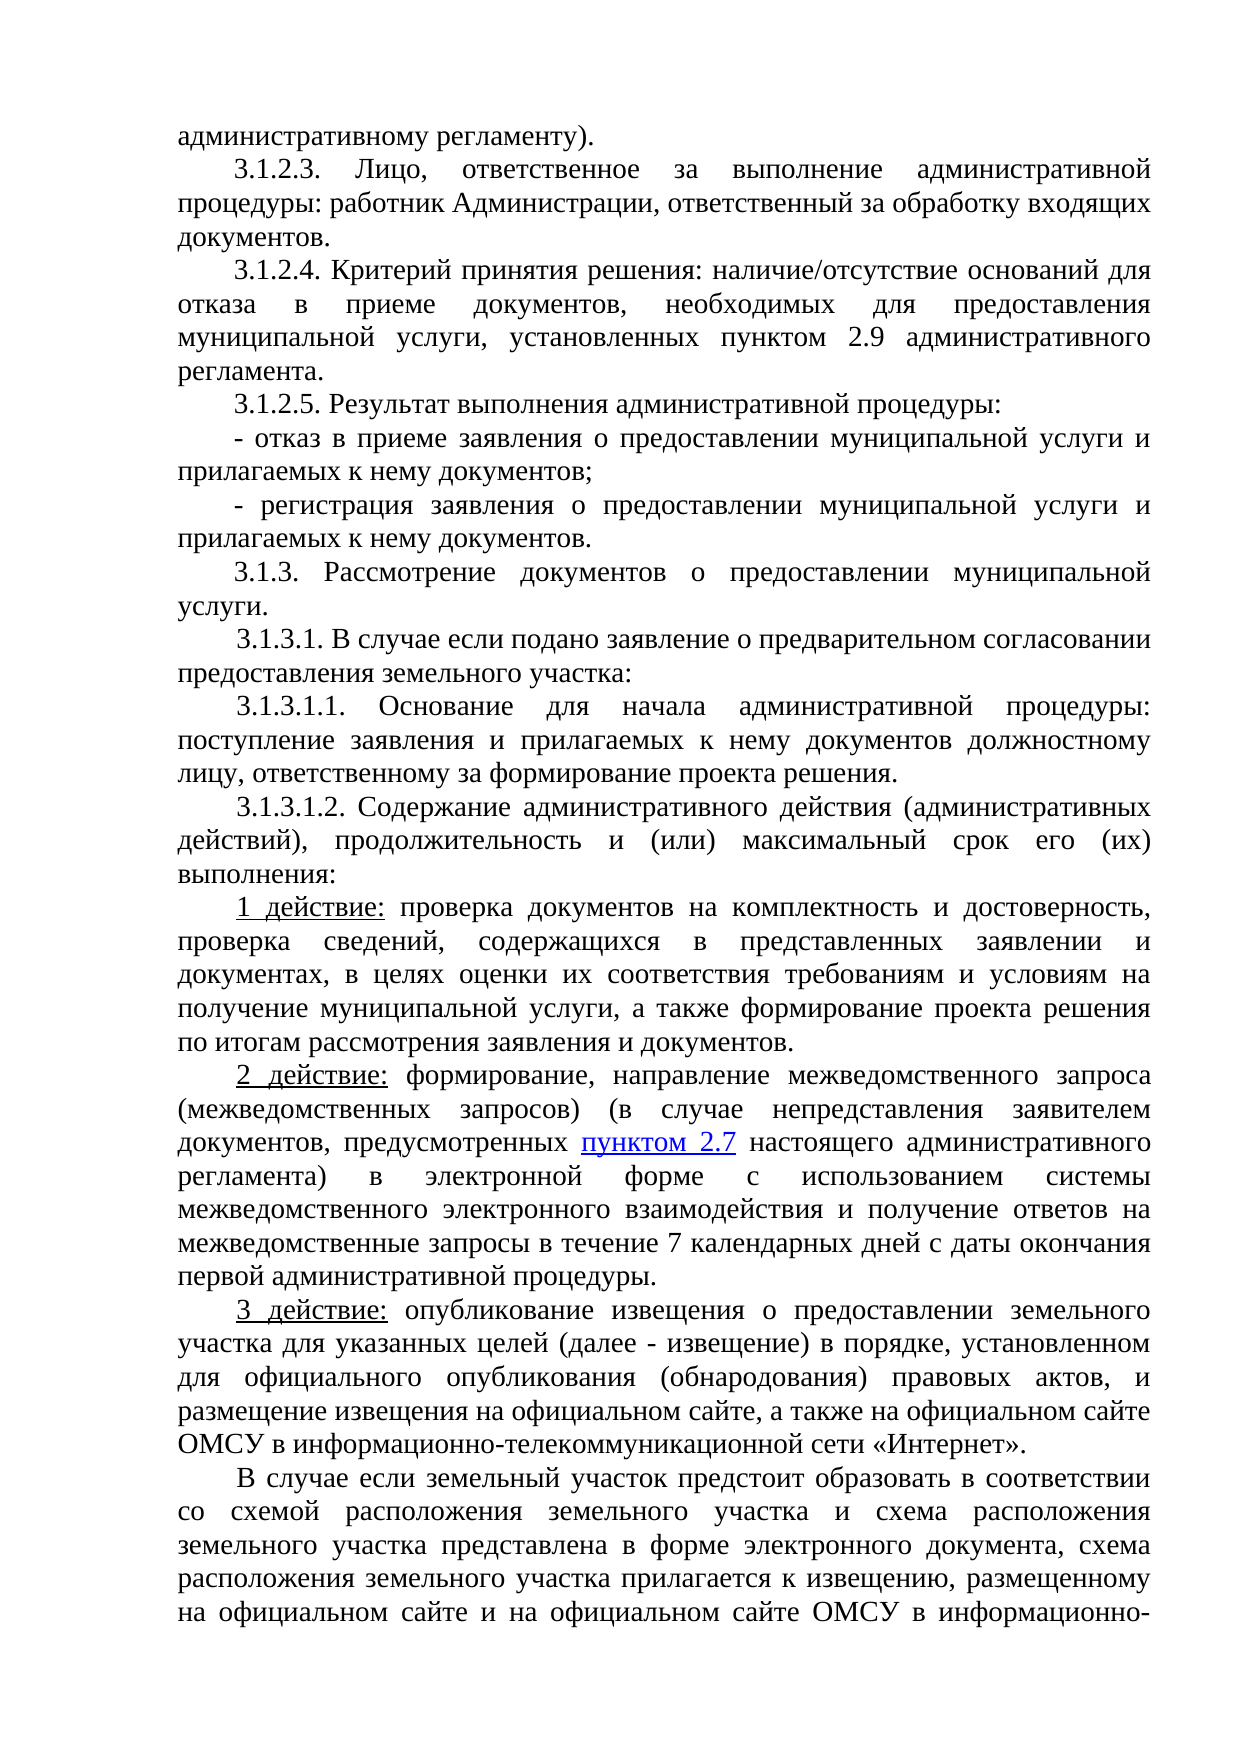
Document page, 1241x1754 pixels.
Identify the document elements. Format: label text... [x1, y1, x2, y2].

text 3.1.2.4. Критерий принятия решения: наличие/отсутствие оснований для отказа в приеме документов, необходимых для предоставления муниципальной услуги, установленных пунктом 2.9 административного регламента. [177, 252, 1152, 386]
text 1 действие: проверка документов на комплектность и достоверность, проверка сведений, содержащихся в представленных заявлении и документах, в целях оценки их соответствия требованиям и условиям на получение муниципальной услуги, а также формирование проекта решения по итогам рассмотрения заявления и документов. [177, 889, 1152, 1057]
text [177, 1460, 1152, 1627]
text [177, 118, 1152, 152]
text 3 действие: опубликование извещения о предоставлении земельного участка для указанных целей (далее - извещение) в порядке, установленном для официального опубликования (обнародования) правовых актов, и размещение извещения на официальном сайте, а также на официальном сайте ОМСУ в информационно-телекоммуникационной сети «Интернет». [177, 1292, 1152, 1460]
text 3.1.2.3. Лицо, ответственное за выполнение административной процедуры: работник Администрации, ответственный за обработку входящих документов. [177, 152, 1152, 252]
text 2 действие: формирование, направление межведомственного запроса (межведомственных запросов) (в случае непредставления заявителем документов, предусмотренных пунктом 2.7 настоящего административного регламента) в электронной форме с использованием системы межведомственного электронного взаимодействия и получение ответов на межведомственные запросы в течение 7 календарных дней с даты окончания первой административной процедуры. [177, 1057, 1152, 1292]
text 3.1.2.5. Результат выполнения административной процедуры: [177, 386, 1152, 420]
text - отказ в приеме заявления о предоставлении муниципальной услуги и прилагаемых к нему документов; [177, 420, 1152, 487]
text - регистрация заявления о предоставлении муниципальной услуги и прилагаемых к нему документов. [177, 487, 1152, 554]
text 3.1.3.1.1. Основание для начала административной процедуры: поступление заявления и прилагаемых к нему документов должностному лицу, ответственному за формирование проекта решения. [177, 688, 1152, 789]
text 3.1.3.1.2. Содержание административного действия (административных действий), продолжительность и (или) максимальный срок его (их) выполнения: [177, 789, 1152, 889]
text 3.1.3. Рассмотрение документов о предоставлении муниципальной услуги. [177, 554, 1152, 621]
text 3.1.3.1. В случае если подано заявление о предварительном согласовании предоставления земельного участка: [177, 621, 1152, 688]
